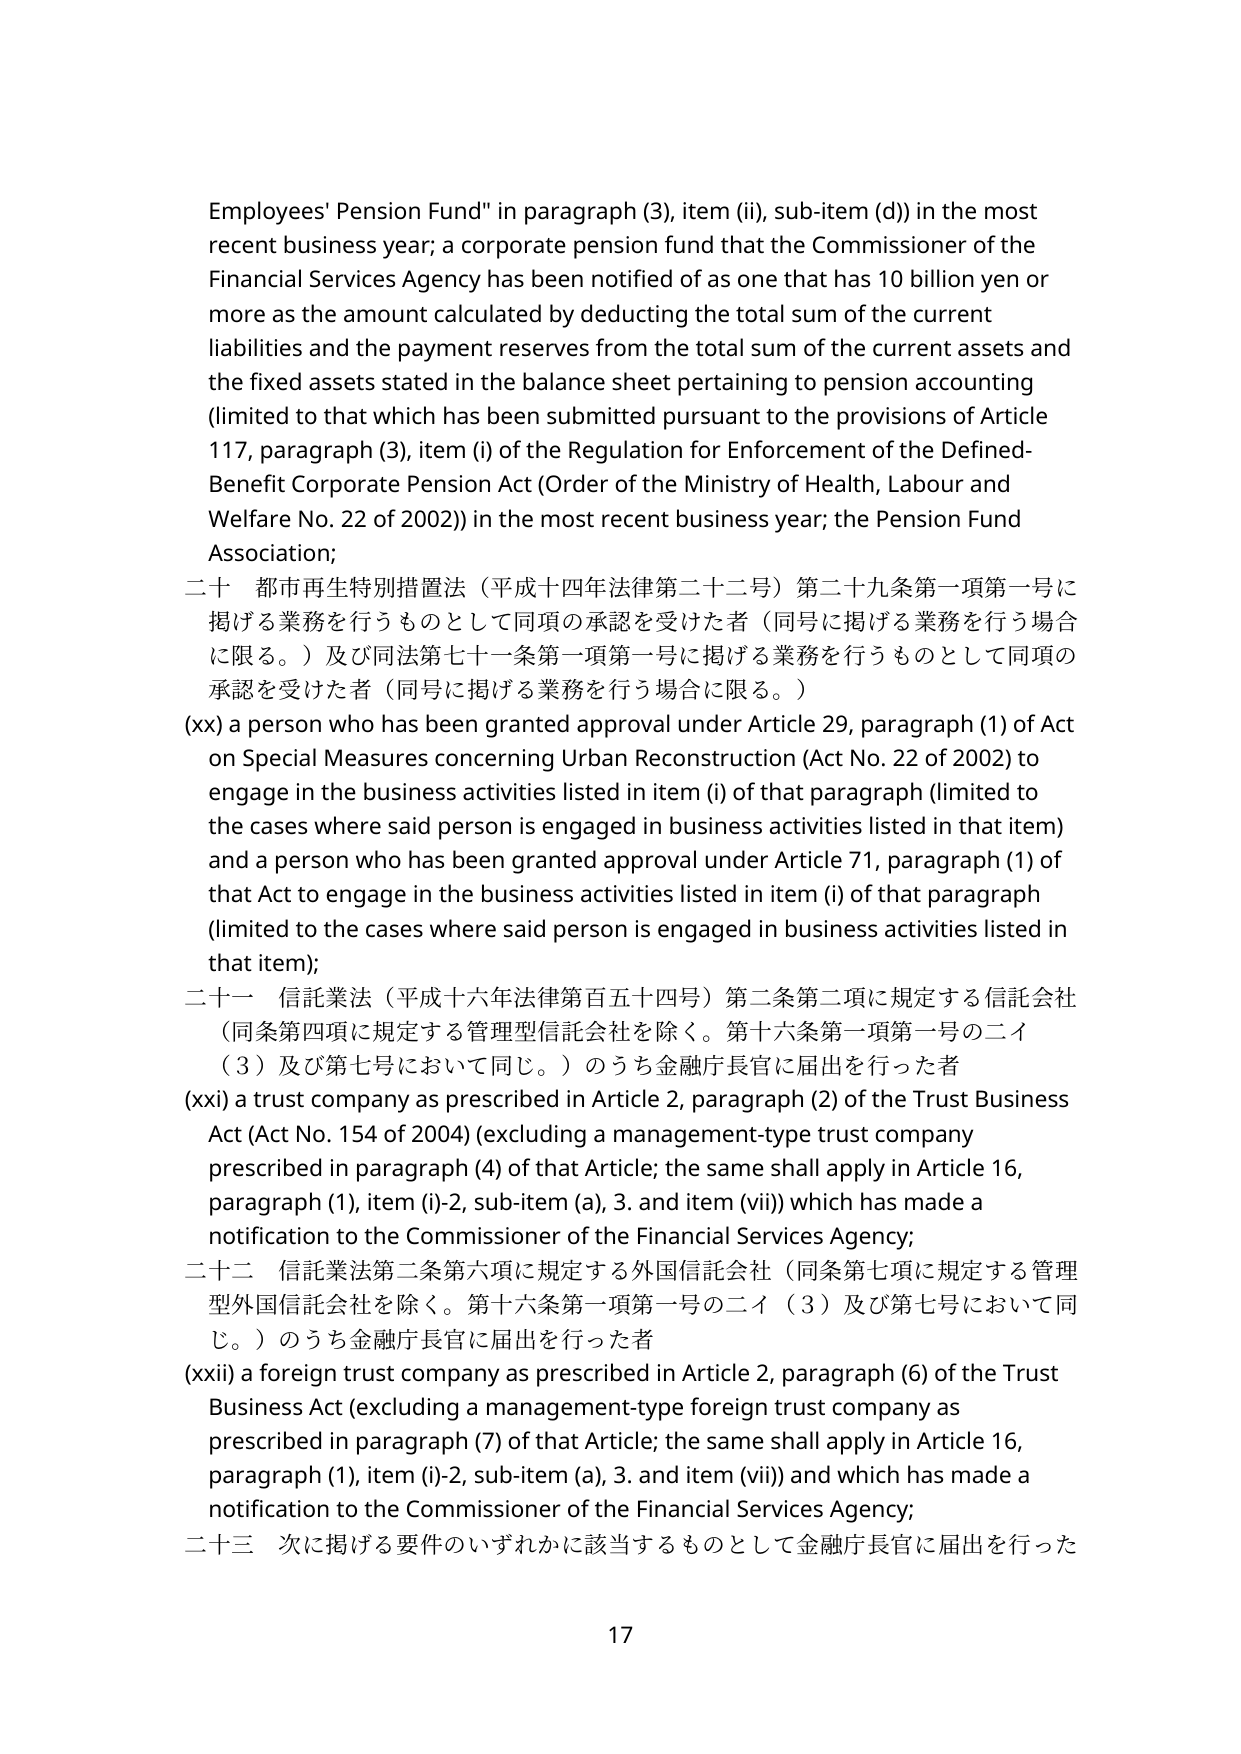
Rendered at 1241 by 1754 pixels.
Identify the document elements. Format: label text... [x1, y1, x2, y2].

text (xxi) a trust company as prescribed in Article 2, paragraph (2) of the Trust Business Act (Act No. 154 of 2004) (excluding a management-type trust company prescribed in paragraph (4) of that Article; the same shall apply in Article 16, paragraph (1), item (i)-2, sub-item (a), 3. and item (vii)) which has made a notification to the Commissioner of the Financial Services Agency; [184, 1082, 1079, 1253]
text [184, 194, 1079, 569]
text 二十 都市再生特別措置法（平成十四年法律第二十二号）第二十九条第一項第一号に掲げる業務を行うものとして同項の承認を受けた者（同号に掲げる業務を行う場合に限る。）及び同法第七十一条第一項第一号に掲げる業務を行うものとして同項の承認を受けた者（同号に掲げる業務を行う場合に限る。） [184, 569, 1079, 706]
text (xxii) a foreign trust company as prescribed in Article 2, paragraph (6) of the Trust Business Act (excluding a management-type foreign trust company as prescribed in paragraph (7) of that Article; the same shall apply in Article 16, paragraph (1), item (i)-2, sub-item (a), 3. and item (vii)) and which has made a notification to the Commissioner of the Financial Services Agency; [184, 1355, 1079, 1526]
text 二十一 信託業法（平成十六年法律第百五十四号）第二条第二項に規定する信託会社（同条第四項に規定する管理型信託会社を除く。第十六条第一項第一号の二イ（３）及び第七号において同じ。）のうち金融庁長官に届出を行った者 [184, 979, 1079, 1082]
text 二十二 信託業法第二条第六項に規定する外国信託会社（同条第七項に規定する管理型外国信託会社を除く。第十六条第一項第一号の二イ（３）及び第七号において同じ。）のうち金融庁長官に届出を行った者 [184, 1253, 1079, 1355]
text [184, 1526, 1079, 1560]
text (xx) a person who has been granted approval under Article 29, paragraph (1) of Act on Special Measures concerning Urban Reconstruction (Act No. 22 of 2002) to engage in the business activities listed in item (i) of that paragraph (limited to the cases where said person is engaged in business activities listed in that item) and a person who has been granted approval under Article 71, paragraph (1) of that Act to engage in the business activities listed in item (i) of that paragraph (limited to the cases where said person is engaged in business activities listed in that item); [184, 706, 1079, 979]
